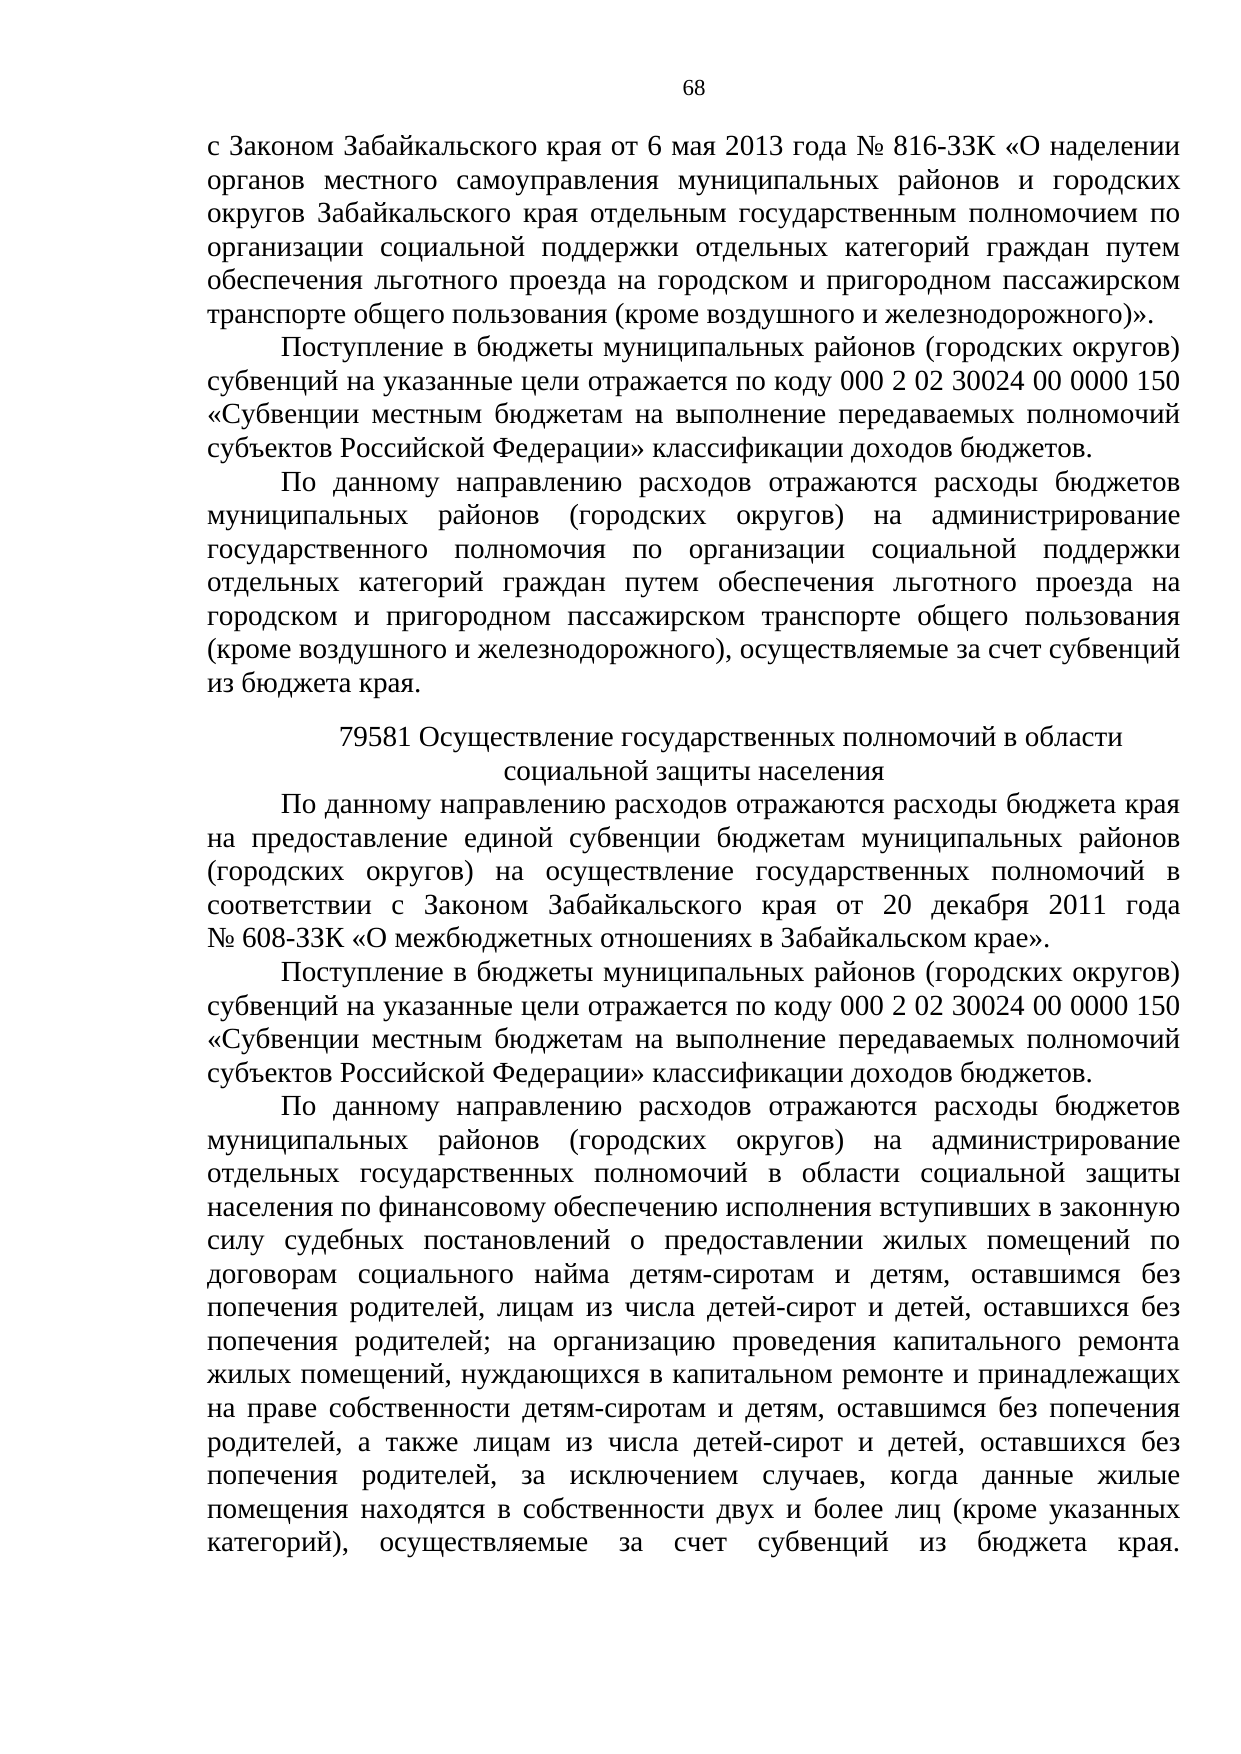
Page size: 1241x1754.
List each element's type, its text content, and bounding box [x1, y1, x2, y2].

text По данному направлению расходов отражаются расходы бюджетов муниципальных районов (городских округов) на администрирование отдельных государственных полномочий в области социальной защиты населения по финансовому обеспечению исполнения вступивших в законную силу судебных постановлений о предоставлении жилых помещений по договорам социального найма детям-сиротам и детям, оставшимся без попечения родителей, лицам из числа детей-сирот и детей, оставшихся без попечения родителей; на организацию проведения капитального ремонта жилых помещений, нуждающихся в капитальном ремонте и принадлежащих на праве собственности детям-сиротам и детям, оставшимся без попечения родителей, а также лицам из числа детей-сирот и детей, оставшихся без попечения родителей, за исключением случаев, когда данные жилые помещения находятся в собственности двух и более лиц (кроме указанных категорий), осуществляемые за счет субвенций из бюджета края. [207, 1088, 1181, 1586]
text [207, 128, 1181, 329]
text 79581 Осуществление государственных полномочий в области социальной защиты населения [207, 719, 1181, 786]
text Поступление в бюджеты муниципальных районов (городских округов) субвенций на указанные цели отражается по коду 000 2 02 30024 00 0000 150 «Субвенции местным бюджетам на выполнение передаваемых полномочий субъектов Российской Федерации» классификации доходов бюджетов. [207, 329, 1181, 464]
text Поступление в бюджеты муниципальных районов (городских округов) субвенций на указанные цели отражается по коду 000 2 02 30024 00 0000 150 «Субвенции местным бюджетам на выполнение передаваемых полномочий субъектов Российской Федерации» классификации доходов бюджетов. [207, 954, 1181, 1088]
text По данному направлению расходов отражаются расходы бюджета края на предоставление единой субвенции бюджетам муниципальных районов (городских округов) на осуществление государственных полномочий в соответствии с Законом Забайкальского края от 20 декабря 2011 года № 608-ЗЗК «О межбюджетных отношениях в Забайкальском крае». [207, 786, 1181, 954]
text По данному направлению расходов отражаются расходы бюджетов муниципальных районов (городских округов) на администрирование государственного полномочия по организации социальной поддержки отдельных категорий граждан путем обеспечения льготного проезда на городском и пригородном пассажирском транспорте общего пользования (кроме воздушного и железнодорожного), осуществляемые за счет субвенций из бюджета края. [207, 464, 1181, 698]
